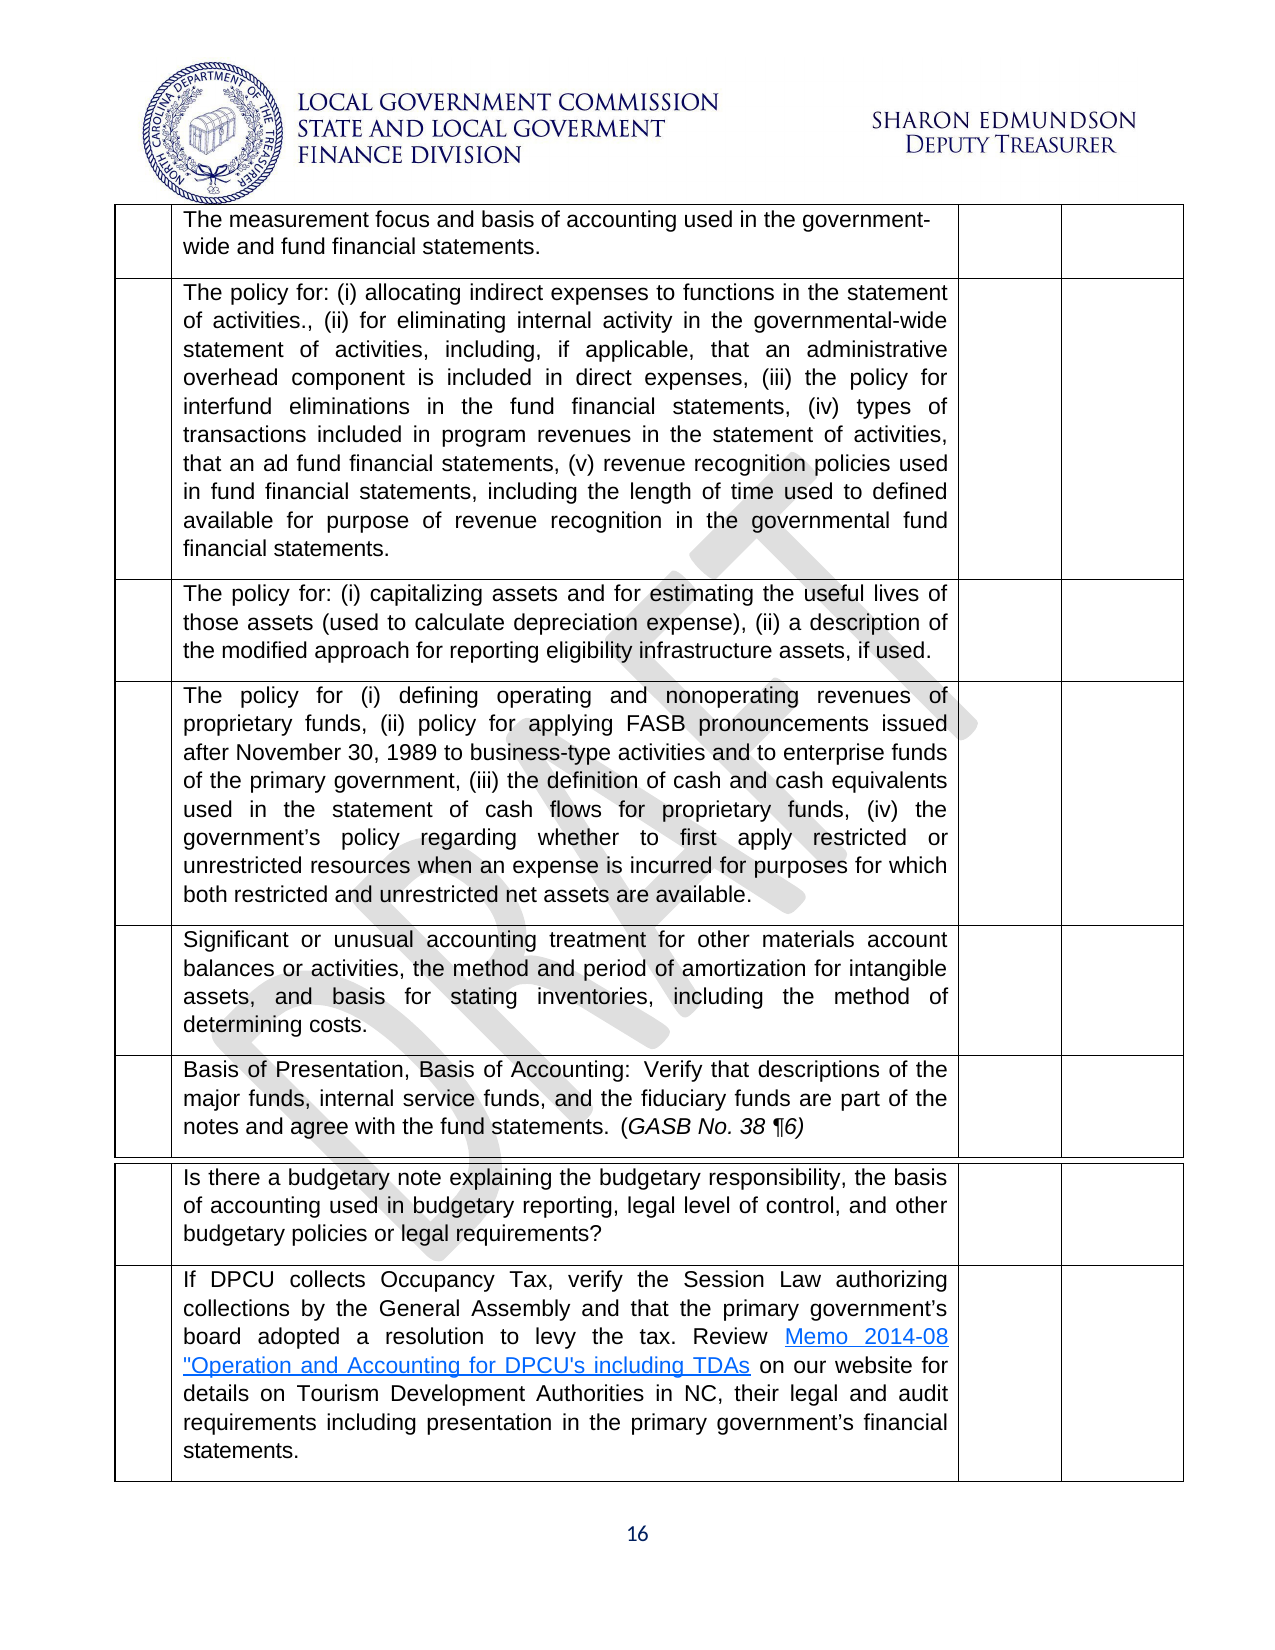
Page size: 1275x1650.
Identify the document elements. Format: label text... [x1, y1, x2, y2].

table_cell The policy for: (i) allocating indirect expenses to functions in the statement of activities., (ii) for eliminating internal activity in the governmental-wide statement of activities, including, if applicable, that an administrative overhead component is included in direct expenses, (iii) the policy for interfund eliminations in the fund financial statements, (iv) types of transactions included in program revenues in the statement of activities, that an ad fund financial statements, (v) revenue recognition policies used in fund financial statements, including the length of time used to defined available for purpose of revenue recognition in the governmental fund financial statements. [172, 279, 958, 579]
table_header [959, 1164, 1061, 1265]
table_cell [959, 1266, 1061, 1481]
picture [137, 57, 1138, 204]
table_cell [116, 926, 171, 1055]
table_cell [1062, 205, 1183, 278]
table_cell [1062, 682, 1183, 925]
table_cell If DPCU collects Occupancy Tax, verify the Session Law authorizing collections by the General Assembly and that the primary government’s board adopted a resolution to levy the tax. Review Memo 2014-08 "Operation and Accounting for DPCU's including TDAs on our website for details on Tourism Development Authorities in NC, their legal and audit requirements including presentation in the primary government’s financial statements. [172, 1266, 958, 1481]
table_header Is there a budgetary note explaining the budgetary responsibility, the basis of accounting used in budgetary reporting, legal level of control, and other budgetary policies or legal requirements? [172, 1164, 958, 1265]
table_cell [1062, 580, 1183, 681]
table_cell [959, 279, 1061, 579]
table_cell [116, 1266, 171, 1481]
table_cell [959, 926, 1061, 1055]
table_header [1062, 1164, 1183, 1265]
table_cell [116, 279, 171, 579]
table_cell [116, 580, 171, 681]
table_cell Basis of Presentation, Basis of Accounting: Verify that descriptions of the major funds, internal service funds, and the fiduciary funds are part of the notes and agree with the fund statements. (GASB No. 38 ¶6) [172, 1056, 958, 1157]
table_cell [959, 205, 1061, 278]
table_cell [959, 1056, 1061, 1157]
table_header [116, 1164, 171, 1265]
table_cell The measurement focus and basis of accounting used in the government- wide and fund financial statements. [172, 205, 958, 278]
table_cell [959, 580, 1061, 681]
table_cell [1062, 279, 1183, 579]
table_cell [1062, 1266, 1183, 1481]
table_cell [116, 205, 171, 278]
table_cell The policy for: (i) capitalizing assets and for estimating the useful lives of those assets (used to calculate depreciation expense), (ii) a description of the modified approach for reporting eligibility infrastructure assets, if used. [172, 580, 958, 681]
table_cell [1062, 926, 1183, 1055]
table_cell [1062, 1056, 1183, 1157]
table_cell [959, 682, 1061, 925]
table_cell [116, 1056, 171, 1157]
table_cell [116, 682, 171, 925]
table_cell Significant or unusual accounting treatment for other materials account balances or activities, the method and period of amortization for intangible assets, and basis for stating inventories, including the method of determining costs. [172, 926, 958, 1055]
table_cell The policy for (i) defining operating and nonoperating revenues of proprietary funds, (ii) policy for applying FASB pronouncements issued after November 30, 1989 to business-type activities and to enterprise funds of the primary government, (iii) the definition of cash and cash equivalents used in the statement of cash flows for proprietary funds, (iv) the government’s policy regarding whether to first apply restricted or unrestricted resources when an expense is incurred for purposes for which both restricted and unrestricted net assets are available. [172, 682, 958, 925]
